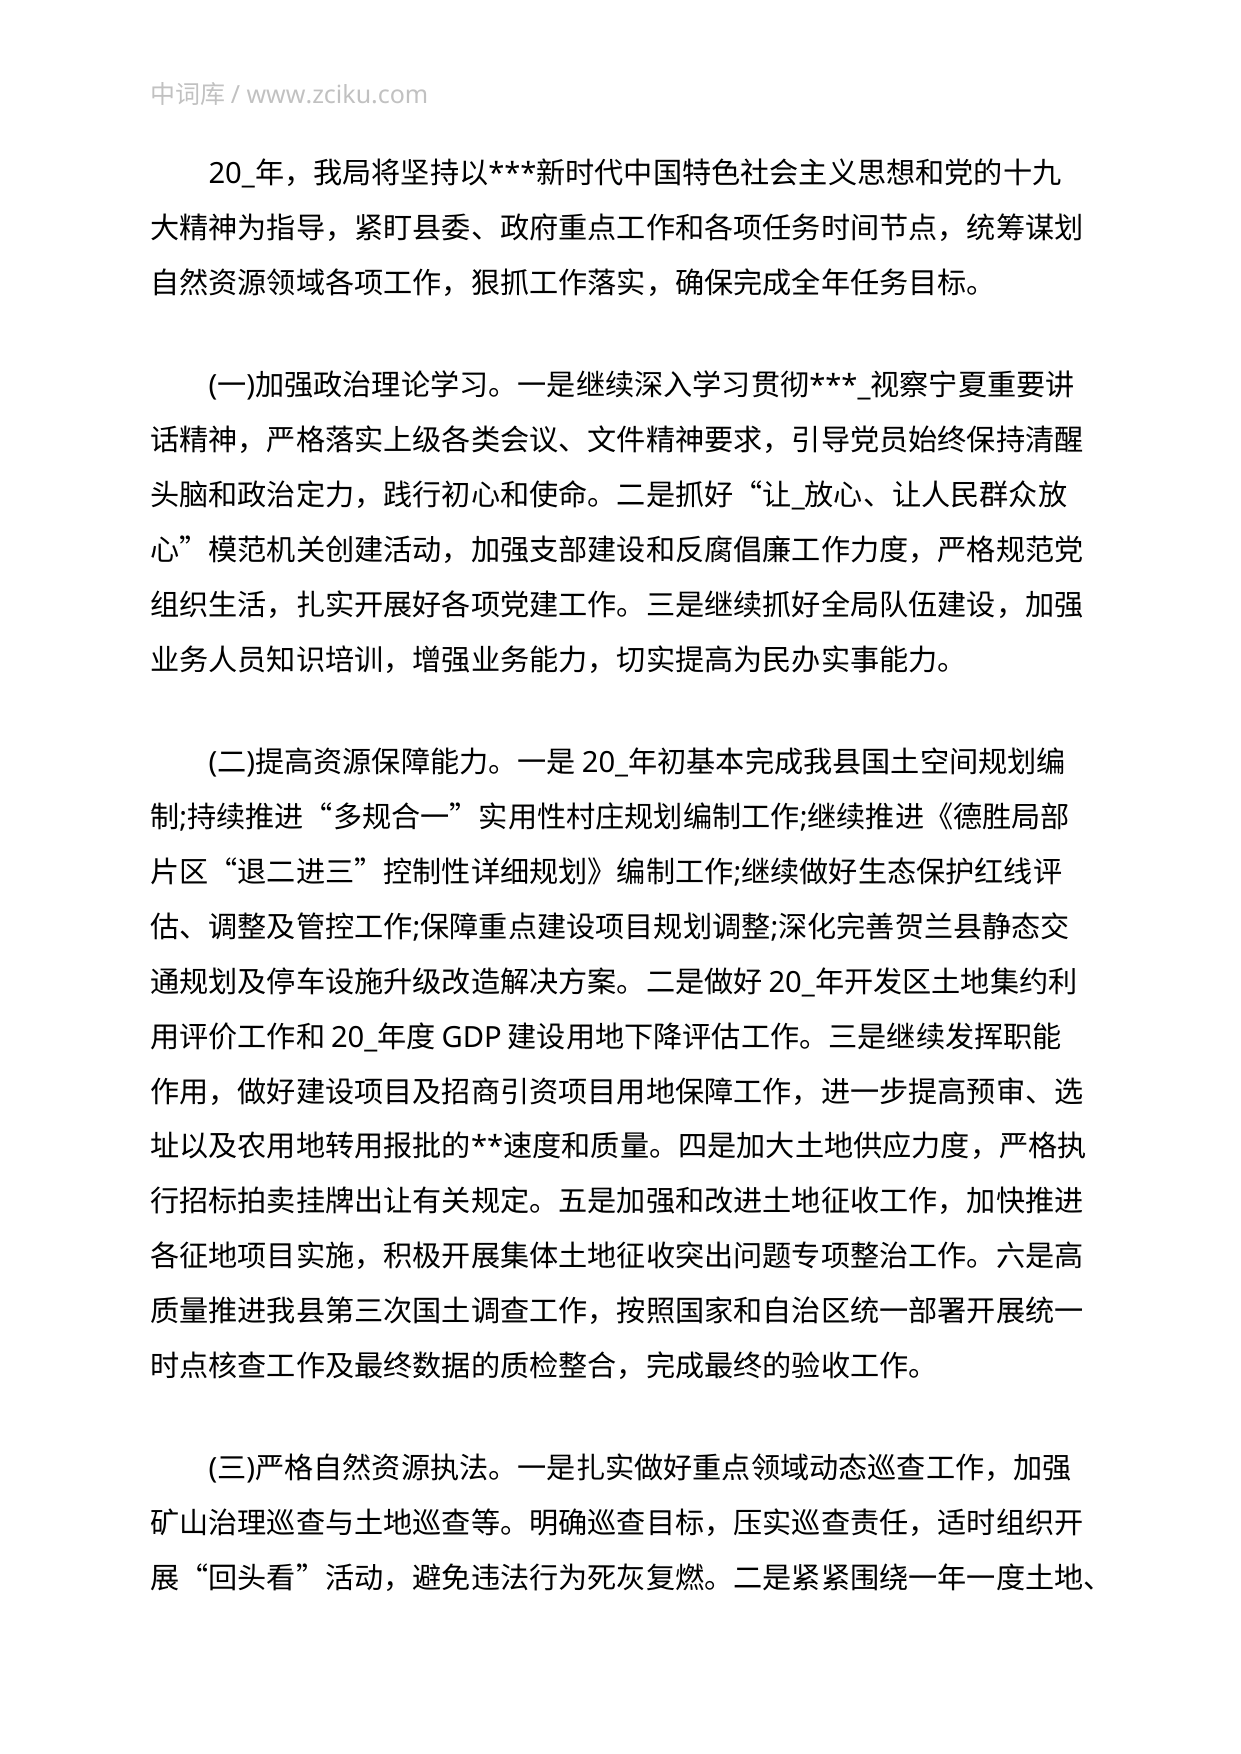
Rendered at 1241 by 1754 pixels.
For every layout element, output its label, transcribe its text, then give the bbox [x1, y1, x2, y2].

text (二)提高资源保障能力。一是20_年初基本完成我县国土空间规划编制;持续推进“多规合一”实用性村庄规划编制工作;继续推进《德胜局部片区“退二进三”控制性详细规划》编制工作;继续做好生态保护红线评估、调整及管控工作;保障重点建设项目规划调整;深化完善贺兰县静态交通规划及停车设施升级改造解决方案。二是做好20_年开发区土地集约利用评价工作和20_年度GDP建设用地下降评估工作。三是继续发挥职能作用，做好建设项目及招商引资项目用地保障工作，进一步提高预审、选址以及农用地转用报批的**速度和质量。四是加大土地供应力度，严格执行招标拍卖挂牌出让有关规定。五是加强和改进土地征收工作，加快推进各征地项目实施，积极开展集体土地征收突出问题专项整治工作。六是高质量推进我县第三次国土调查工作，按照国家和自治区统一部署开展统一时点核查工作及最终数据的质检整合，完成最终的验收工作。 [150, 738, 1090, 1385]
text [150, 1444, 1090, 1597]
text (一)加强政治理论学习。一是继续深入学习贯彻***_视察宁夏重要讲话精神，严格落实上级各类会议、文件精神要求，引导党员始终保持清醒头脑和政治定力，践行初心和使命。二是抓好“让_放心、让人民群众放心”模范机关创建活动，加强支部建设和反腐倡廉工作力度，严格规范党组织生活，扎实开展好各项党建工作。三是继续抓好全局队伍建设，加强业务人员知识培训，增强业务能力，切实提高为民办实事能力。 [150, 362, 1090, 679]
text 20_年，我局将坚持以***新时代中国特色社会主义思想和党的十九大精神为指导，紧盯县委、政府重点工作和各项任务时间节点，统筹谋划自然资源领域各项工作，狠抓工作落实，确保完成全年任务目标。 [150, 150, 1090, 302]
